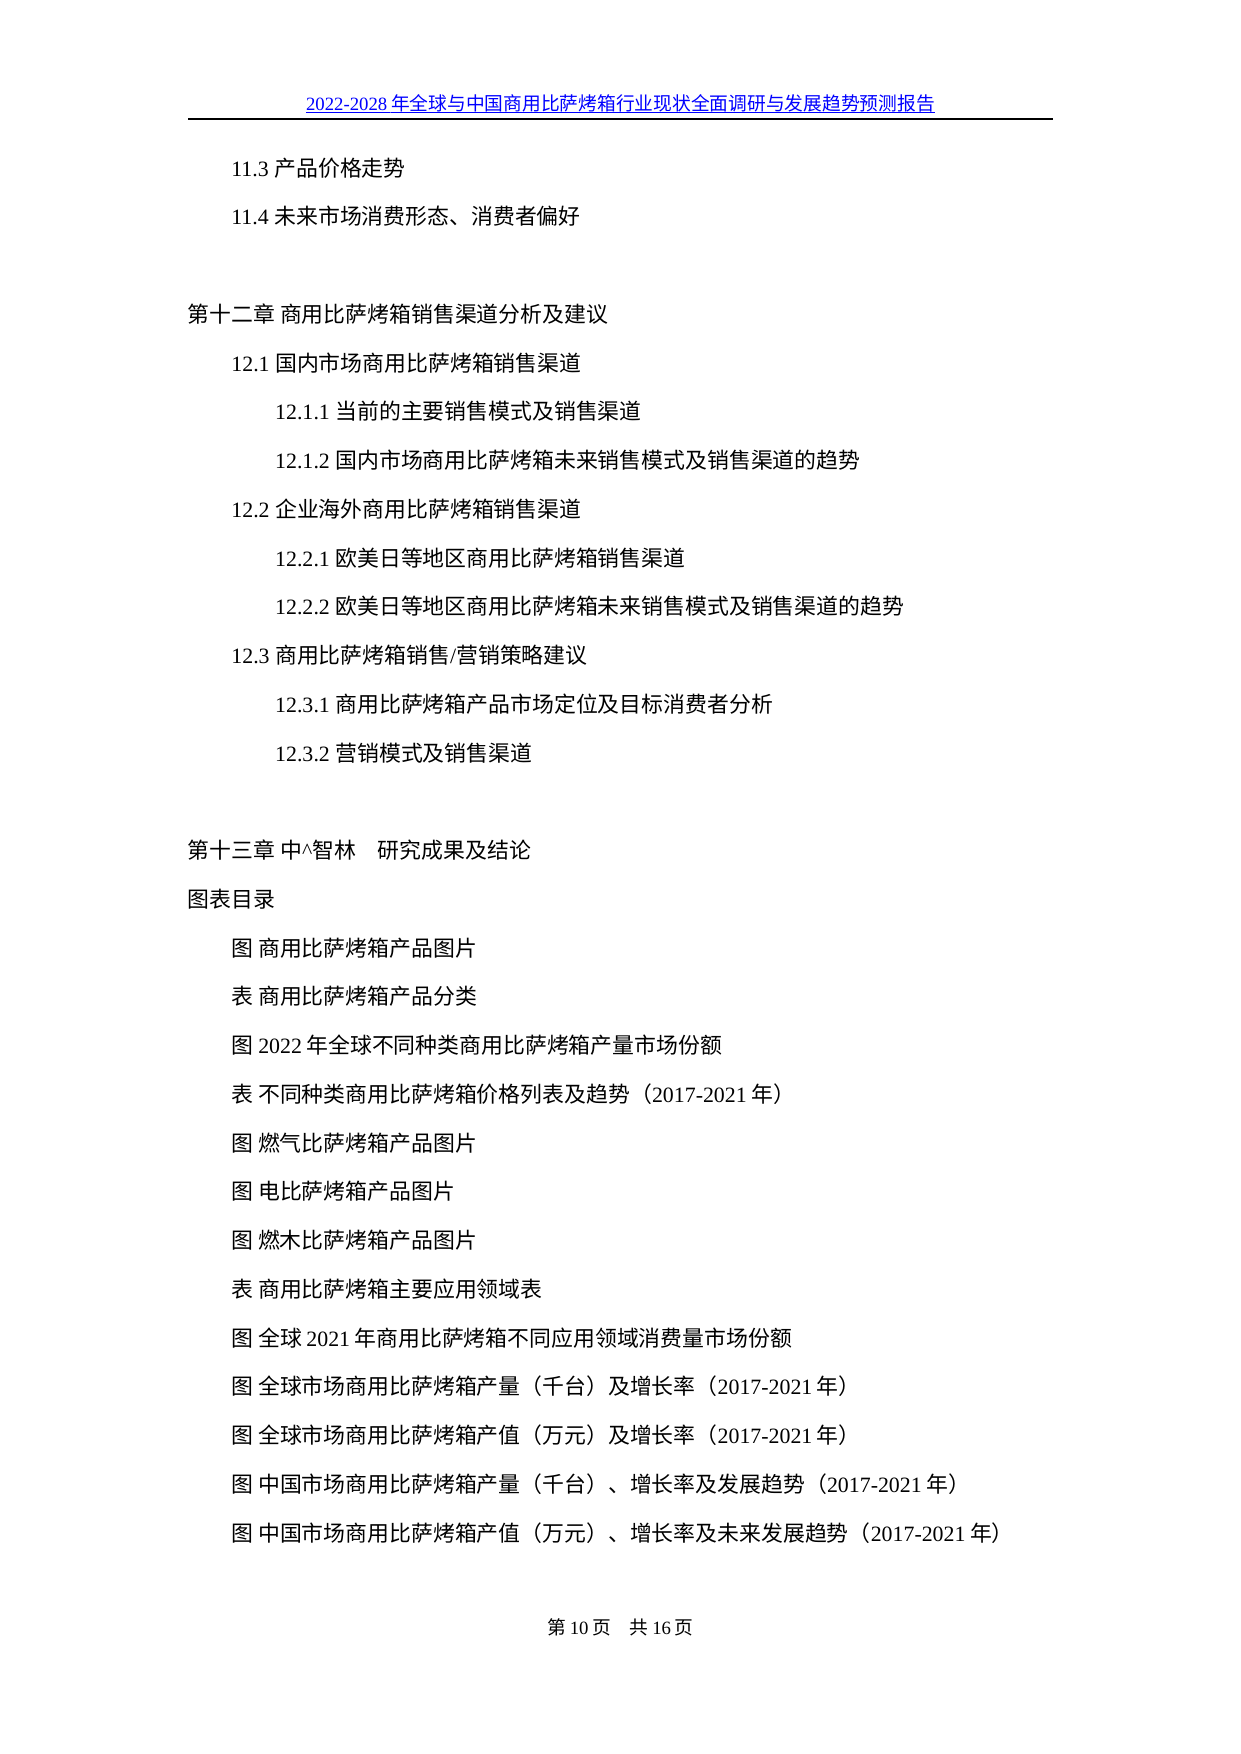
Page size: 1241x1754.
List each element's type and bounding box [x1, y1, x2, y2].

text [187, 150, 1053, 1548]
